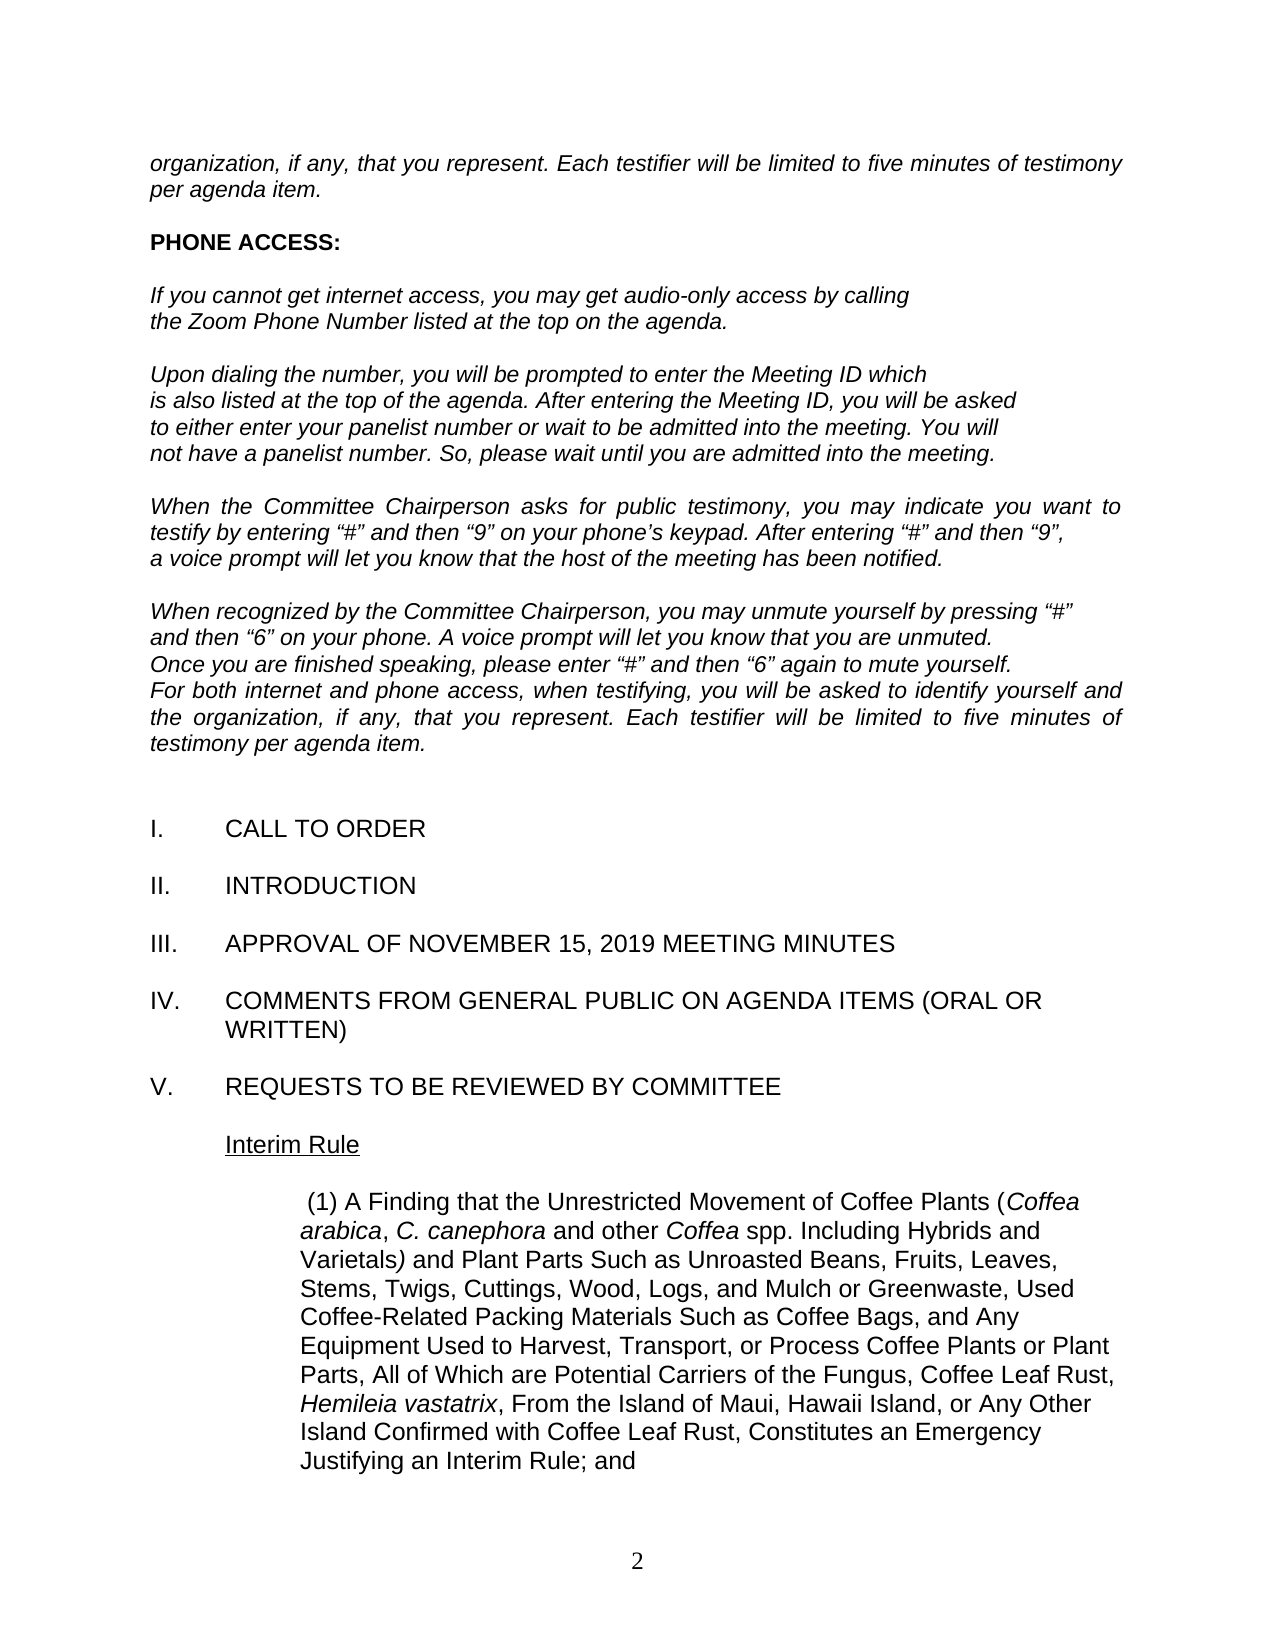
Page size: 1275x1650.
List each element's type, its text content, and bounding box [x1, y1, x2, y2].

text the Zoom Phone Number listed at the top on the agenda. [150, 308, 1125, 334]
text If you cannot get internet access, you may get audio-only access by calling [150, 282, 1125, 308]
text (1) A Finding that the Unrestricted Movement of Coffee Plants (Coffea arabica, C. canephora and other Coffea spp. Including Hybrids and Varietals) and Plant Parts Such as Unroasted Beans, Fruits, Leaves, Stems, Twigs, Cuttings, Wood, Logs, and Mulch or Greenwaste, Used Coffee-Related Packing Materials Such as Coffee Bags, and Any Equipment Used to Harvest, Transport, or Process Coffee Plants or Plant Parts, All of Which are Potential Carriers of the Fungus, Coffee Leaf Rust, Hemileia vastatrix, From the Island of Maui, Hawaii Island, or Any Other Island Confirmed with Coffee Leaf Rust, Constitutes an Emergency Justifying an Interim Rule; and [300, 1187, 1125, 1475]
text I. CALL TO ORDER [150, 814, 1125, 842]
text When the Committee Chairperson asks for public testimony, you may indicate you want to testify by entering “#” and then “9” on your phone’s keypad. After entering “#” and then “9”, [150, 493, 1125, 545]
text Upon dialing the number, you will be prompted to enter the Meeting ID which [150, 361, 1125, 387]
text IV. COMMENTS FROM GENERAL PUBLIC ON AGENDA ITEMS (ORAL OR WRITTEN) [150, 986, 1125, 1044]
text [150, 150, 1125, 203]
text to either enter your panelist number or wait to be admitted into the meeting. You will [150, 413, 1125, 440]
text not have a panelist number. So, please wait until you are admitted into the meeting. [150, 440, 1125, 466]
text a voice prompt will let you know that the host of the meeting has been notified. [150, 545, 1125, 572]
text PHONE ACCESS: [150, 229, 1125, 255]
text is also listed at the top of the agenda. After entering the Meeting ID, you will be asked [150, 387, 1125, 413]
text For both internet and phone access, when testifying, you will be asked to identify yourself and the organization, if any, that you represent. Each testifier will be limited to five minutes of testimony per agenda item. [150, 677, 1125, 756]
text II. INTRODUCTION [150, 871, 1125, 900]
text and then “6” on your phone. A voice prompt will let you know that you are unmuted. [150, 624, 1125, 651]
text III. APPROVAL OF NOVEMBER 15, 2019 MEETING MINUTES [150, 929, 1125, 957]
text Once you are finished speaking, please enter “#” and then “6” again to mute yourself. [150, 651, 1125, 677]
text V. REQUESTS TO BE REVIEWED BY COMMITTEE [150, 1072, 1125, 1101]
text When recognized by the Committee Chairperson, you may unmute yourself by pressing “#” [150, 598, 1125, 624]
text Interim Rule [150, 1130, 1125, 1159]
